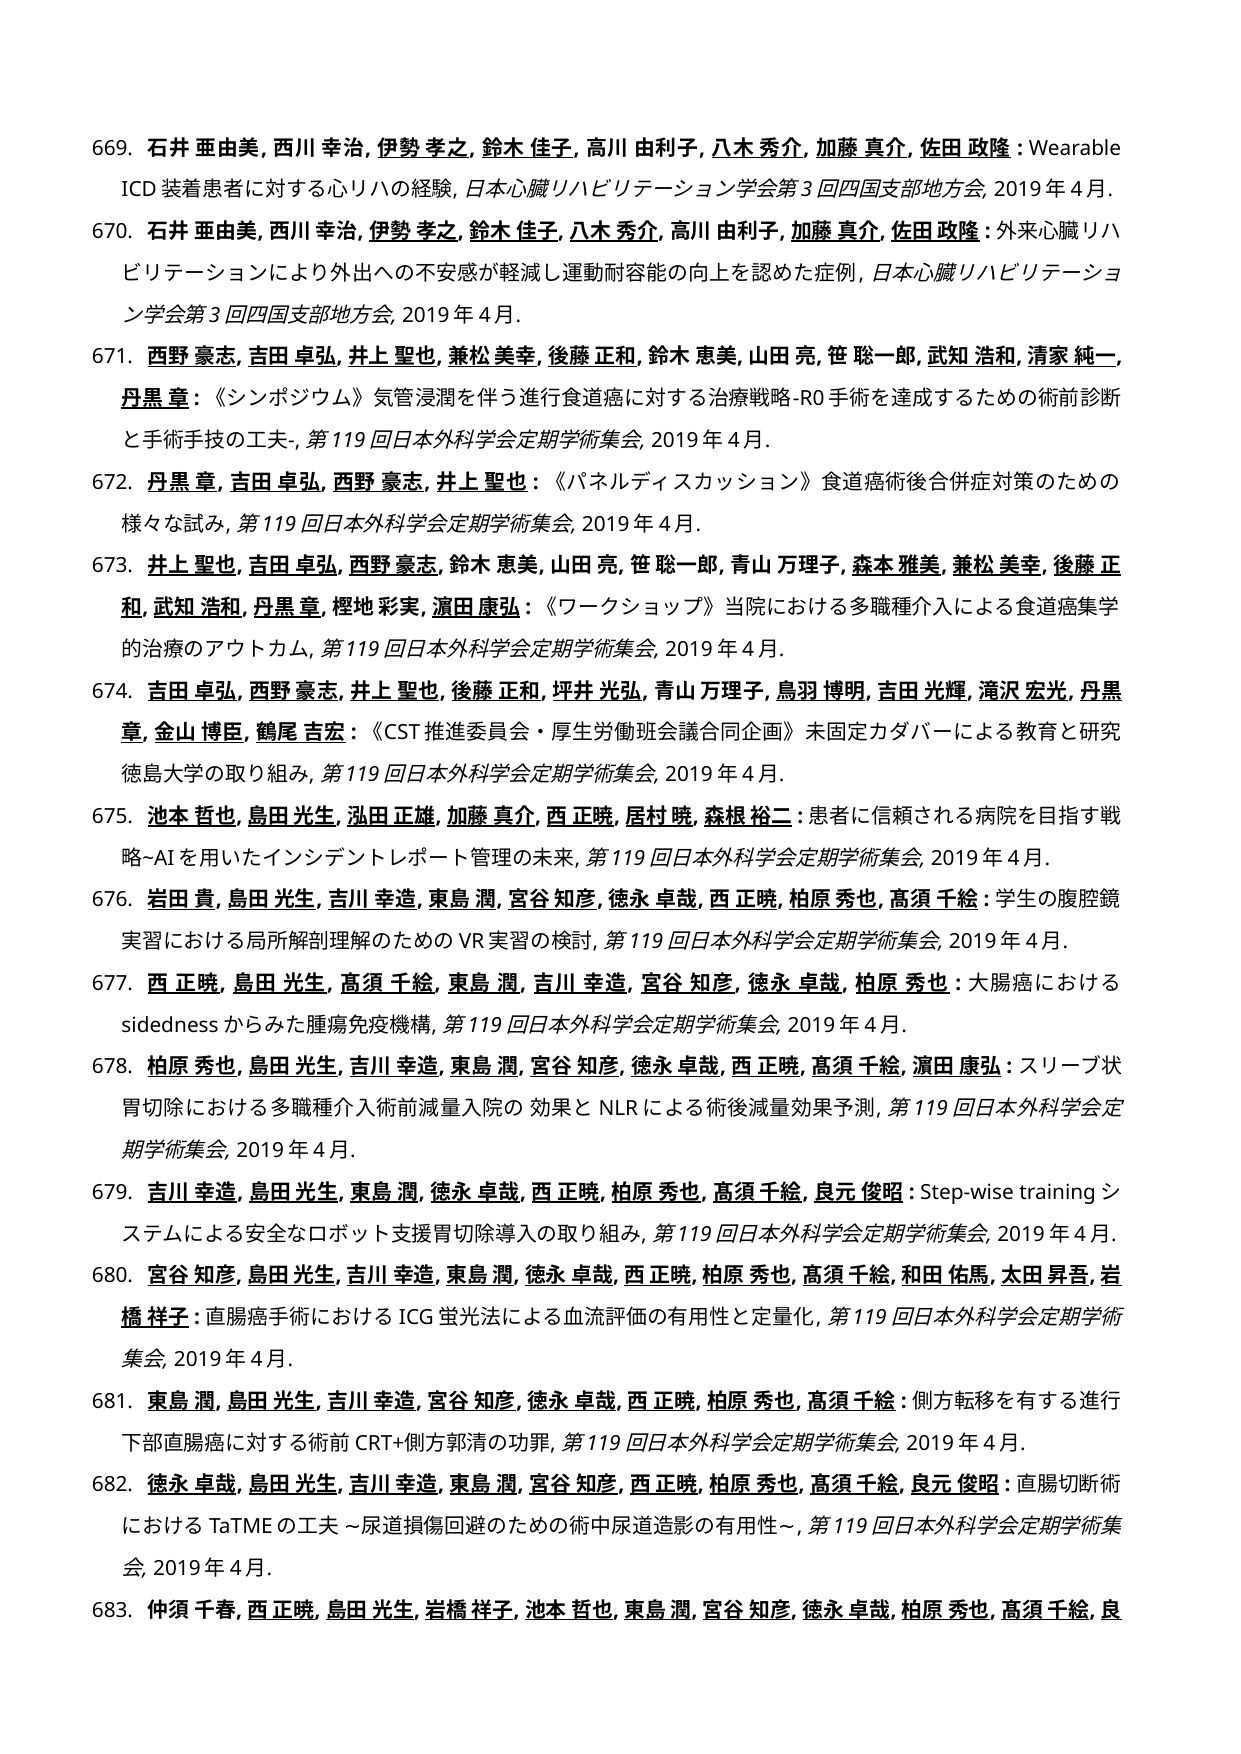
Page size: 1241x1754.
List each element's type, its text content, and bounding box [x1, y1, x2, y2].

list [92, 1587, 1122, 1629]
list 柏原 秀也, 島田 光生, 吉川 幸造, 東島 潤, 宮谷 知彦, 徳永 卓哉, 西 正暁, 髙須 千絵, 濵田 康弘 : スリーブ状胃切除における多職種介入術前減量入院の 効果とNLRによる術後減量効果予測, 第119回日本外科学会定期学術集会, 2019年4月. [92, 1044, 1122, 1169]
list 徳永 卓哉, 島田 光生, 吉川 幸造, 東島 潤, 宮谷 知彦, 西 正暁, 柏原 秀也, 髙須 千絵, 良元 俊昭 : 直腸切断術におけるTaTMEの工夫 ∼尿道損傷回避のための術中尿道造影の有用性∼, 第119回日本外科学会定期学術集会, 2019年4月. [92, 1462, 1122, 1587]
list 宮谷 知彦, 島田 光生, 吉川 幸造, 東島 潤, 徳永 卓哉, 西 正暁, 柏原 秀也, 髙須 千絵, 和田 佑馬, 太田 昇吾, 岩橋 祥子 : 直腸癌手術におけるICG蛍光法による血流評価の有用性と定量化, 第119回日本外科学会定期学術集会, 2019年4月. [92, 1253, 1122, 1378]
list 丹黒 章, 吉田 卓弘, 西野 豪志, 井上 聖也 : 《パネルディスカッション》食道癌術後合併症対策のための様々な試み, 第119回日本外科学会定期学術集会, 2019年4月. [92, 459, 1122, 543]
list 石井 亜由美, 西川 幸治, 伊勢 孝之, 鈴木 佳子, 八木 秀介, 高川 由利子, 加藤 真介, 佐田 政隆 : 外来心臓リハビリテーションにより外出への不安感が軽減し運動耐容能の向上を認めた症例, 日本心臓リハビリテーション学会第3回四国支部地方会, 2019年4月. [92, 209, 1122, 334]
list 吉田 卓弘, 西野 豪志, 井上 聖也, 後藤 正和, 坪井 光弘, 青山 万理子, 鳥羽 博明, 吉田 光輝, 滝沢 宏光, 丹黒 章, 金山 博臣, 鶴尾 吉宏 : 《CST推進委員会・厚生労働班会議合同企画》未固定カダバーによる教育と研究 徳島大学の取り組み, 第119回日本外科学会定期学術集会, 2019年4月. [92, 668, 1122, 793]
list 西 正暁, 島田 光生, 髙須 千絵, 東島 潤, 吉川 幸造, 宮谷 知彦, 徳永 卓哉, 柏原 秀也 : 大腸癌におけるsidednessからみた腫瘍免疫機構, 第119回日本外科学会定期学術集会, 2019年4月. [92, 961, 1122, 1044]
list 東島 潤, 島田 光生, 吉川 幸造, 宮谷 知彦, 徳永 卓哉, 西 正暁, 柏原 秀也, 髙須 千絵 : 側方転移を有する進行下部直腸癌に対する術前CRT+側方郭清の功罪, 第119回日本外科学会定期学術集会, 2019年4月. [92, 1378, 1122, 1462]
list 吉川 幸造, 島田 光生, 東島 潤, 徳永 卓哉, 西 正暁, 柏原 秀也, 髙須 千絵, 良元 俊昭 : Step-wise trainingシステムによる安全なロボット支援胃切除導入の取り組み, 第119回日本外科学会定期学術集会, 2019年4月. [92, 1169, 1122, 1253]
list 池本 哲也, 島田 光生, 泓田 正雄, 加藤 真介, 西 正暁, 居村 暁, 森根 裕二 : 患者に信頼される病院を目指す戦略~AIを用いたインシデントレポート管理の未来, 第119回日本外科学会定期学術集会, 2019年4月. [92, 793, 1122, 877]
list 岩田 貴, 島田 光生, 吉川 幸造, 東島 潤, 宮谷 知彦, 徳永 卓哉, 西 正暁, 柏原 秀也, 髙須 千絵 : 学生の腹腔鏡実習における局所解剖理解のためのVR実習の検討, 第119回日本外科学会定期学術集会, 2019年4月. [92, 877, 1122, 961]
list 井上 聖也, 吉田 卓弘, 西野 豪志, 鈴木 恵美, 山田 亮, 笹 聡一郎, 青山 万理子, 森本 雅美, 兼松 美幸, 後藤 正和, 武知 浩和, 丹黒 章, 樫地 彩実, 濵田 康弘 : 《ワークショップ》当院における多職種介入による食道癌集学的治療のアウトカム, 第119回日本外科学会定期学術集会, 2019年4月. [92, 543, 1122, 668]
list 西野 豪志, 吉田 卓弘, 井上 聖也, 兼松 美幸, 後藤 正和, 鈴木 恵美, 山田 亮, 笹 聡一郎, 武知 浩和, 清家 純一, 丹黒 章 : 《シンポジウム》気管浸潤を伴う進行食道癌に対する治療戦略-R0手術を達成するための術前診断と手術手技の工夫-, 第119回日本外科学会定期学術集会, 2019年4月. [92, 334, 1122, 459]
list 石井 亜由美, 西川 幸治, 伊勢 孝之, 鈴木 佳子, 高川 由利子, 八木 秀介, 加藤 真介, 佐田 政隆 : Wearable ICD装着患者に対する心リハの経験, 日本心臓リハビリテーション学会第3回四国支部地方会, 2019年4月. [92, 125, 1122, 209]
